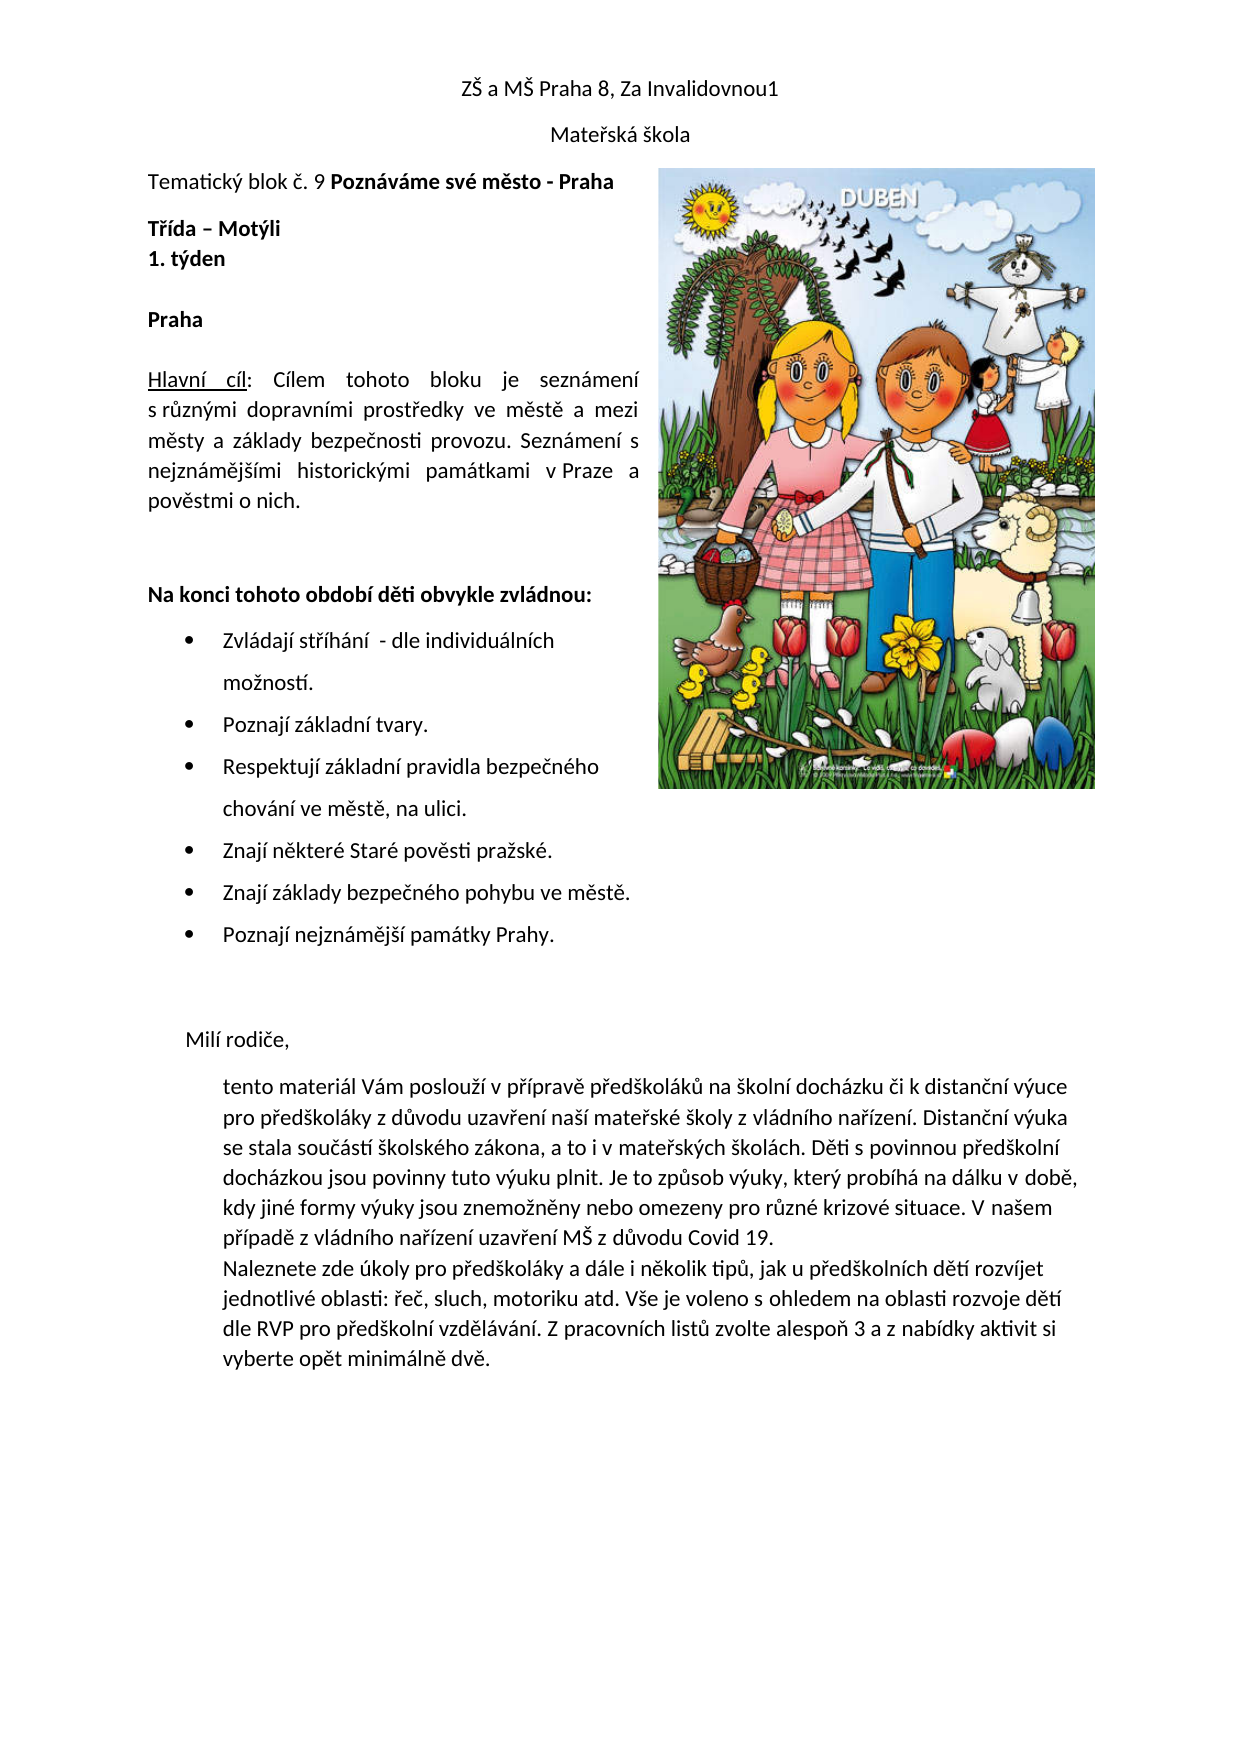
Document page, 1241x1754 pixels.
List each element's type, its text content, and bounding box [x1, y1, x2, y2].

text Na konci tohoto období děti obvykle zvládnou: [148, 580, 657, 608]
list Znají některé Staré pověsti pražské. [185, 836, 1093, 864]
list Respektují základní pravidla bezpečného chování ve městě, na ulici. [185, 752, 1093, 822]
list tento materiál Vám poslouží v přípravě předškoláků na školní docházku či k distanční výuce pro předškoláky z důvodu uzavření naší mateřské školy z vládního nařízení. Distanční výuka se stala součástí školského zákona, a to i v mateřských školách. Děti s povinnou předškolní docházkou jsou povinny tuto výuku plnit. Je to způsob výuky, který probíhá na dálku v době, kdy jiné formy výuky jsou znemožněny nebo omezeny pro různé krizové situace. V našem případě z vládního nařízení uzavření MŠ z důvodu Covid 19. [223, 1072, 1093, 1252]
list Znají základy bezpečného pohybu ve městě. [185, 878, 1093, 906]
list Poznají základní tvary. [185, 710, 657, 738]
text Třída – Motýli 1. týden [148, 214, 657, 272]
list Poznají nejznámější památky Prahy. [185, 920, 1093, 948]
text Hlavní cíl: Cílem tohoto bloku je seznámení s různými dopravními prostředky ve městě a mezi městy a základy bezpečnosti provozu. Seznámení s nejznámějšími historickými památkami v Praze a pověstmi o nich. [148, 365, 657, 514]
text Praha [148, 305, 657, 363]
picture [657, 168, 1095, 787]
text Tematický blok č. 9 Poznáváme své město - Praha [148, 167, 1093, 195]
text Milí rodiče, [185, 1026, 1093, 1054]
list Zvládají stříhání - dle individuálních možností. [185, 626, 657, 696]
list Naleznete zde úkoly pro předškoláky a dále i několik tipů, jak u předškolních dětí rozvíjet jednotlivé oblasti: řeč, sluch, motoriku atd. Vše je voleno s ohledem na oblasti rozvoje dětí dle RVP pro předškolní vzdělávání. Z pracovních listů zvolte alespoň 3 a z nabídky aktivit si vyberte opět minimálně dvě. [223, 1254, 1093, 1372]
